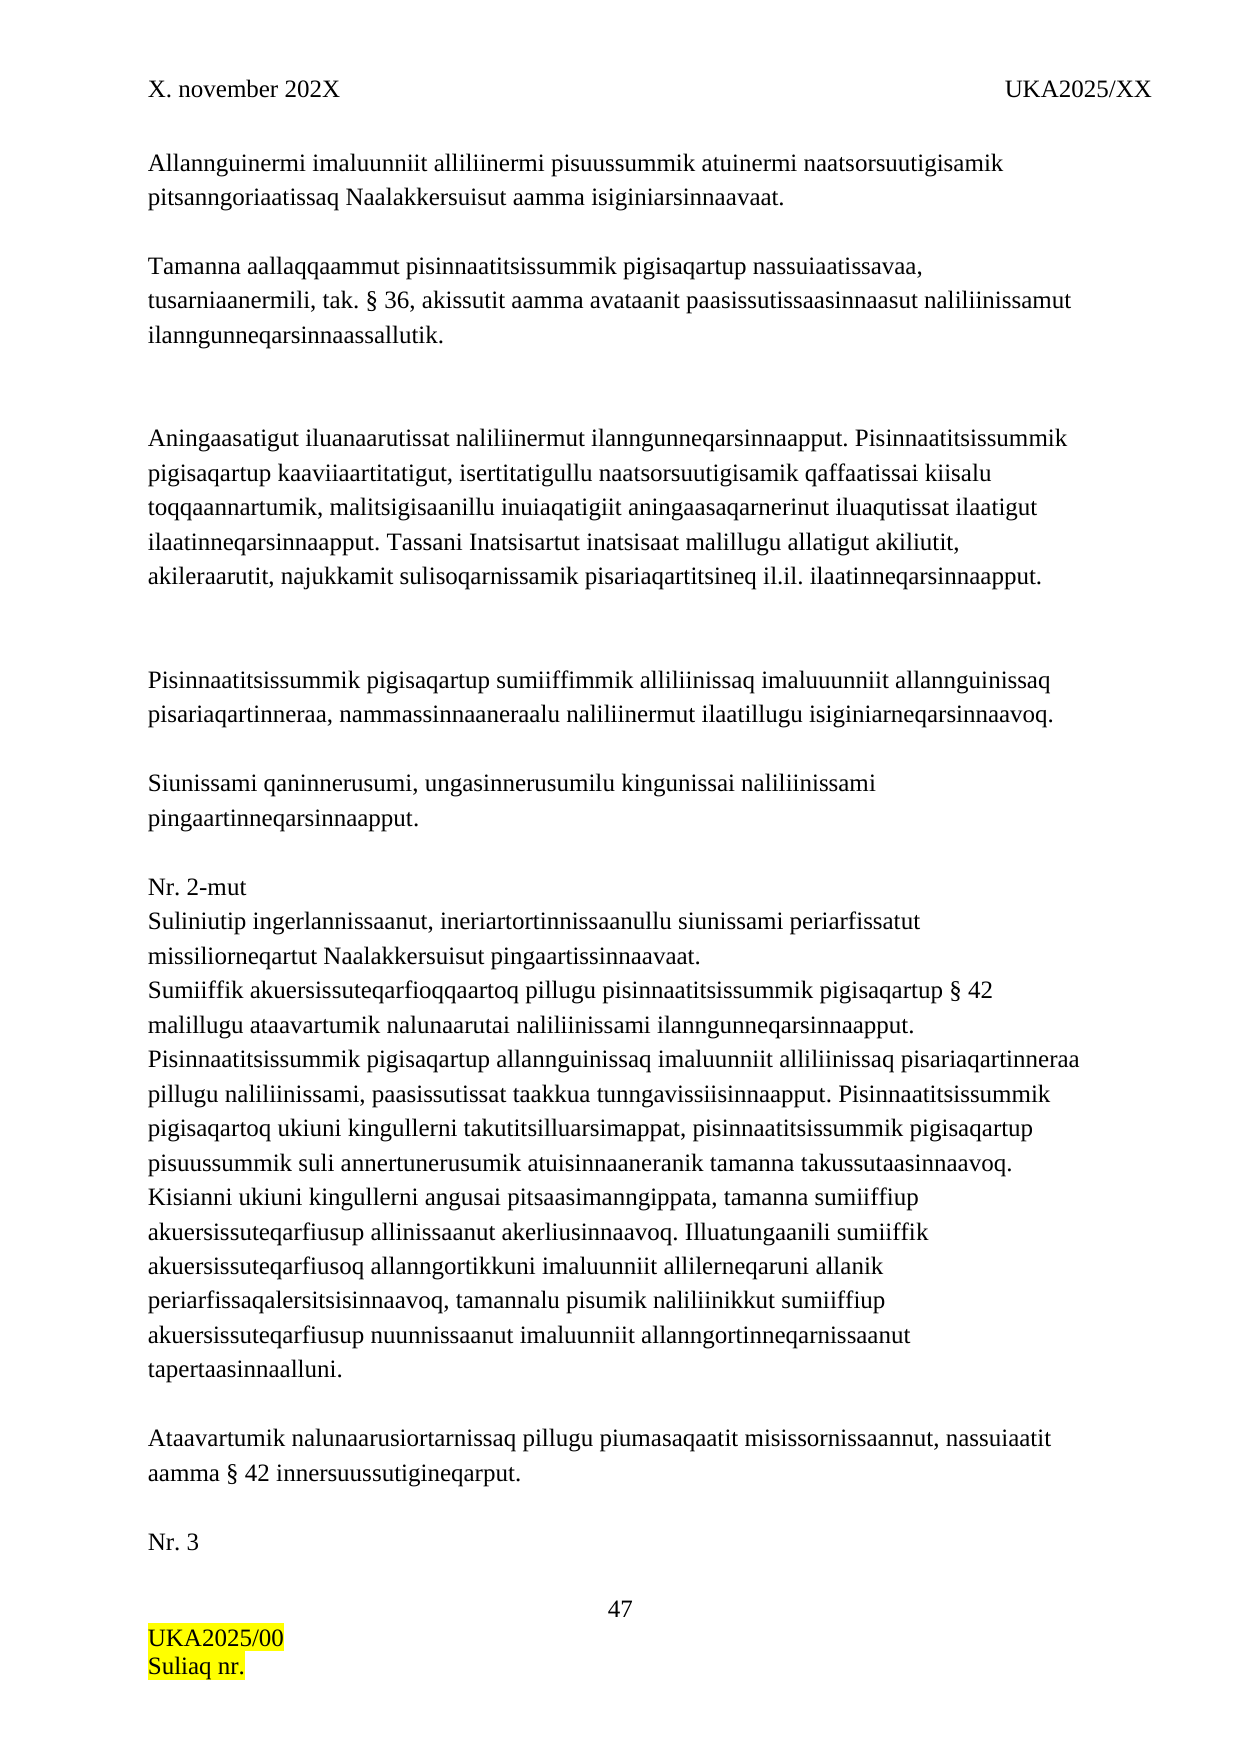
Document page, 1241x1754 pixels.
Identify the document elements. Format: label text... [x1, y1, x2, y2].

text Tamanna aallaqqaammut pisinnaatitsissummik pigisaqartup nassuiaatissavaa, tusarniaanermili, tak. § 36, akissutit aamma avataanit paasissutissaasinnaasut naliliinissamut ilanngunneqarsinnaassallutik. [148, 251, 1092, 349]
text Kisianni ukiuni kingullerni angusai pitsaasimanngippata, tamanna sumiiffiup akuersissuteqarfiusup allinissaanut akerliusinnaavoq. Illuatungaanili sumiiffik akuersissuteqarfiusoq allanngortikkuni imaluunniit allilerneqaruni allanik periarfissaqalersitsisinnaavoq, tamannalu pisumik naliliinikkut sumiiffiup akuersissuteqarfiusup nuunnissaanut imaluunniit allanngortinneqarnissaanut tapertaasinnaalluni. [148, 1182, 1092, 1383]
text Siunissami qaninnerusumi, ungasinnerusumilu kingunissai naliliinissami pingaartinneqarsinnaapput. [148, 768, 1092, 832]
text Sumiiffik akuersissuteqarfioqqaartoq pillugu pisinnaatitsissummik pigisaqartup § 42 malillugu ataavartumik nalunaarutai naliliinissami ilanngunneqarsinnaapput. Pisinnaatitsissummik pigisaqartup allannguinissaq imaluunniit alliliinissaq pisariaqartinneraa pillugu naliliinissami, paasissutissat taakkua tunngavissiisinnaapput. Pisinnaatitsissummik pigisaqartoq ukiuni kingullerni takutitsilluarsimappat, pisinnaatitsissummik pigisaqartup pisuussummik suli annertunerusumik atuisinnaaneranik tamanna takussutaasinnaavoq. [148, 975, 1092, 1176]
text Ataavartumik nalunaarusiortarnissaq pillugu piumasaqaatit misissornissaannut, nassuiaatit aamma § 42 innersuussutigineqarput. [148, 1423, 1092, 1487]
text Suliniutip ingerlannissaanut, ineriartortinnissaanullu siunissami periarfissatut missiliorneqartut Naalakkersuisut pingaartissinnaavaat. [148, 906, 1092, 969]
text Nr. 2-mut [148, 872, 1092, 901]
text Aningaasatigut iluanaarutissat naliliinermut ilanngunneqarsinnaapput. Pisinnaatitsissummik pigisaqartup kaaviiaartitatigut, isertitatigullu naatsorsuutigisamik qaffaatissai kiisalu toqqaannartumik, malitsigisaanillu inuiaqatigiit aningaasaqarnerinut iluaqutissat ilaatigut ilaatinneqarsinnaapput. Tassani Inatsisartut inatsisaat malillugu allatigut akiliutit, akileraarutit, najukkamit sulisoqarnissamik pisariaqartitsineq il.il. ilaatinneqarsinnaapput. [148, 423, 1092, 590]
text Pisinnaatitsissummik pigisaqartup sumiiffimmik alliliinissaq imaluuunniit allannguinissaq pisariaqartinneraa, nammassinnaaneraalu naliliinermut ilaatillugu isiginiarneqarsinnaavoq. [148, 665, 1092, 728]
text Allannguinermi imaluunniit alliliinermi pisuussummik atuinermi naatsorsuutigisamik pitsanngoriaatissaq Naalakkersuisut aamma isiginiarsinnaavaat. [148, 148, 1092, 211]
text Nr. 3 [148, 1527, 1092, 1556]
